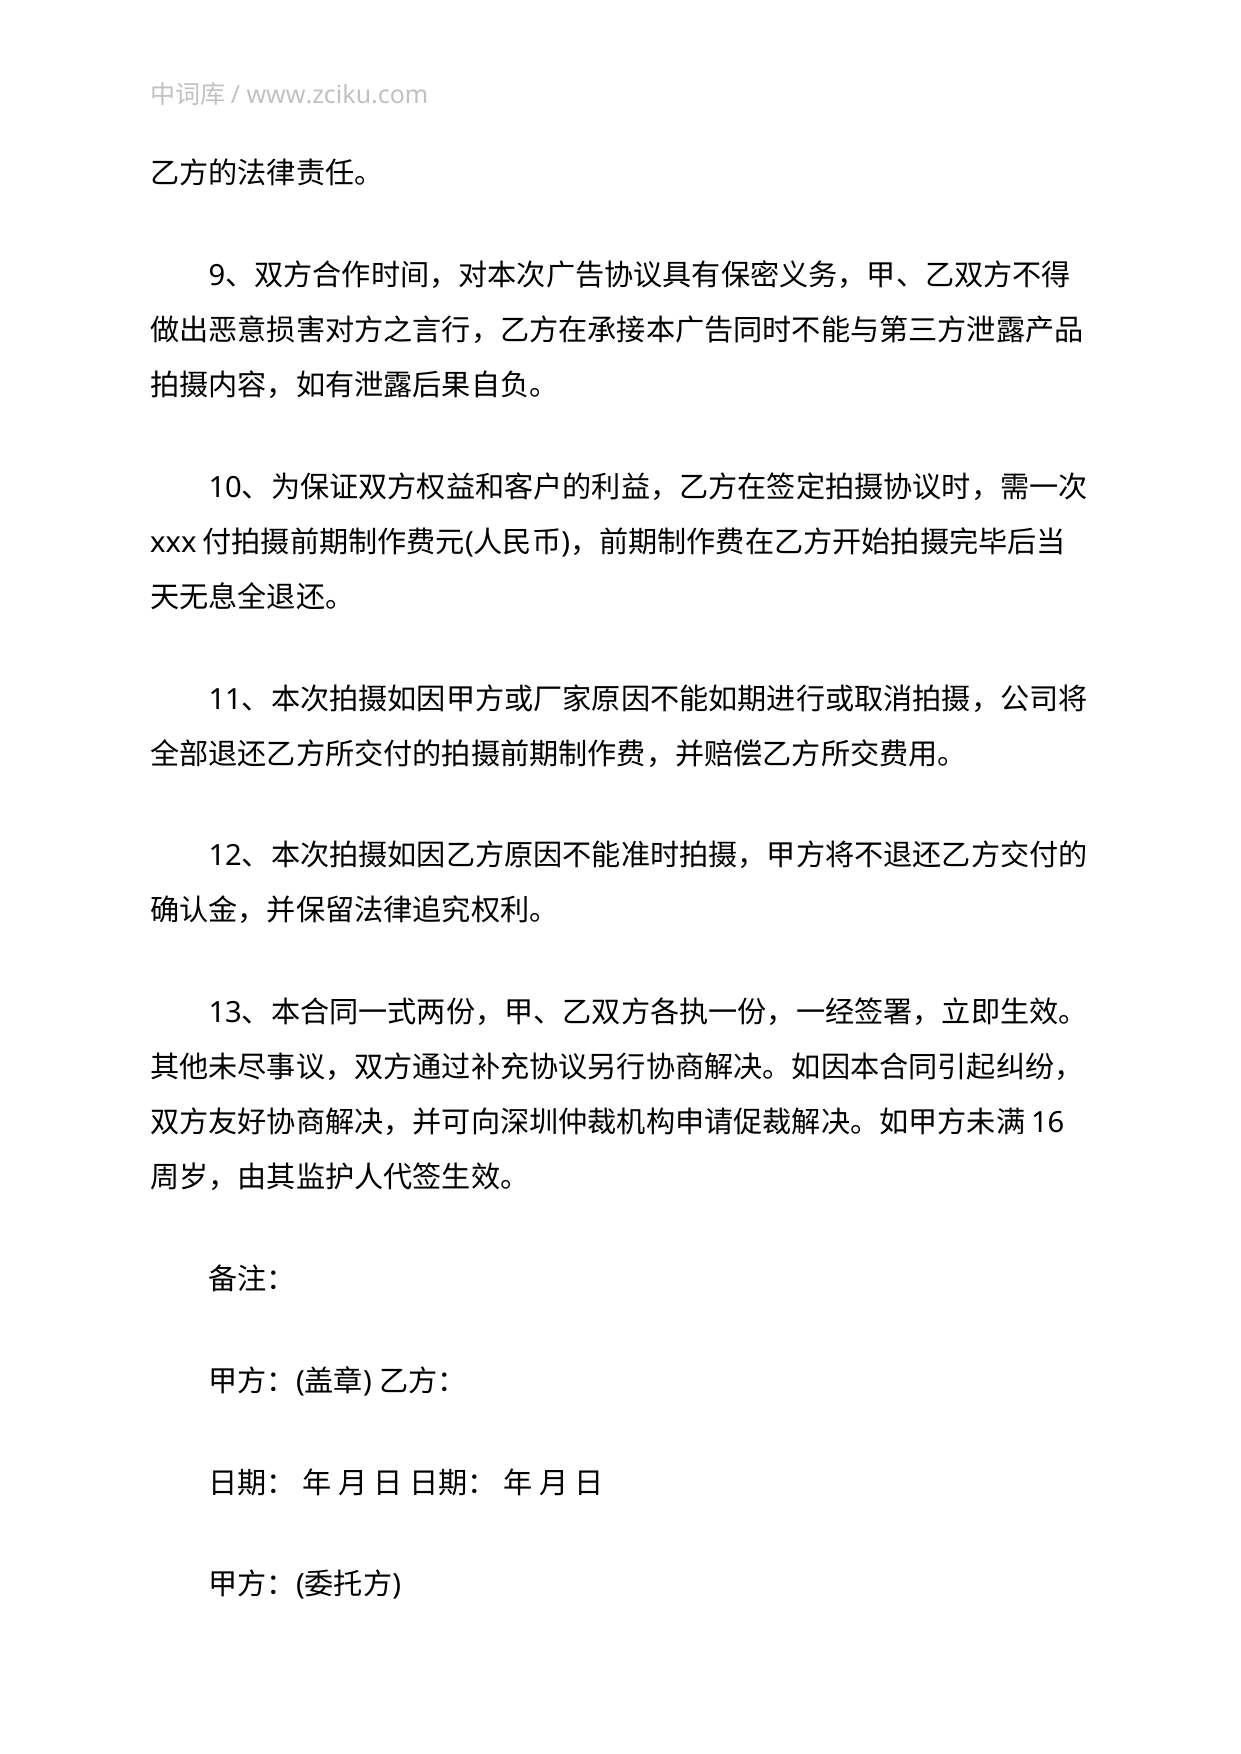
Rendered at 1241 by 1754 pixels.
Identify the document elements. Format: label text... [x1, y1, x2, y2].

text 13、本合同一式两份，甲、乙双方各执一份，一经签署，立即生效。其他未尽事议，双方通过补充协议另行协商解决。如因本合同引起纠纷，双方友好协商解决，并可向深圳仲裁机构申请促裁解决。如甲方未满16周岁，由其监护人代签生效。 [150, 989, 1090, 1196]
text 11、本次拍摄如因甲方或厂家原因不能如期进行或取消拍摄，公司将全部退还乙方所交付的拍摄前期制作费，并赔偿乙方所交费用。 [150, 675, 1090, 772]
text 甲方：(盖章) 乙方： [150, 1357, 1090, 1399]
text 12、本次拍摄如因乙方原因不能准时拍摄，甲方将不退还乙方交付的确认金，并保留法律追究权利。 [150, 832, 1090, 929]
text 10、为保证双方权益和客户的利益，乙方在签定拍摄协议时，需一次xxx付拍摄前期制作费元(人民币)，前期制作费在乙方开始拍摄完毕后当天无息全退还。 [150, 463, 1090, 616]
text 甲方：(委托方) [150, 1561, 1090, 1603]
text 备注： [150, 1255, 1090, 1298]
text 日期： 年 月 日 日期： 年 月 日 [150, 1459, 1090, 1501]
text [150, 150, 1090, 192]
text 9、双方合作时间，对本次广告协议具有保密义务，甲、乙双方不得做出恶意损害对方之言行，乙方在承接本广告同时不能与第三方泄露产品拍摄内容，如有泄露后果自负。 [150, 252, 1090, 404]
